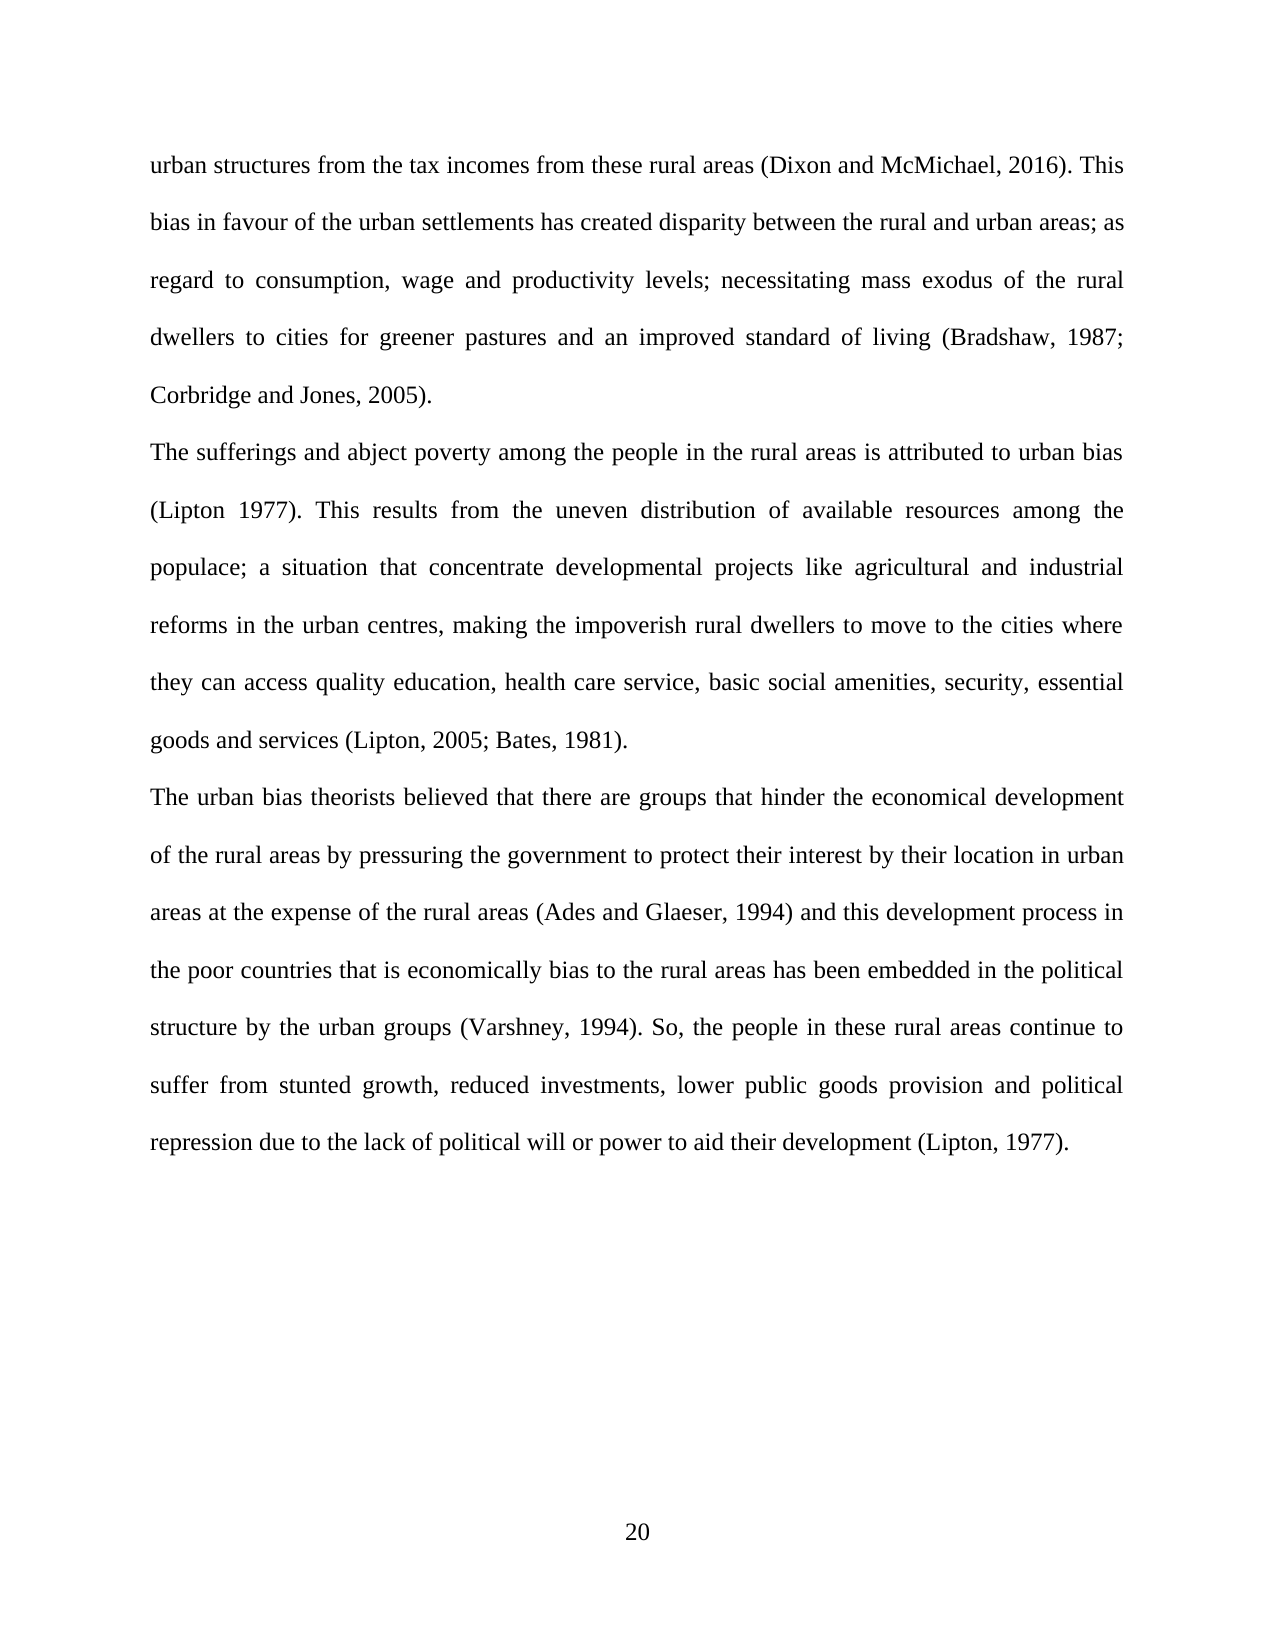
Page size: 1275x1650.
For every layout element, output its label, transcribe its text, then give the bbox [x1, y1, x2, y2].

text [150, 150, 1125, 409]
text The sufferings and abject poverty among the people in the rural areas is attributed to urban bias (Lipton 1977). This results from the uneven distribution of available resources among the populace; a situation that concentrate developmental projects like agricultural and industrial reforms in the urban centres, making the impoverish rural dwellers to move to the cities where they can access quality education, health care service, basic social amenities, security, essential goods and services (Lipton, 2005; Bates, 1981). [150, 437, 1125, 754]
text The urban bias theorists believed that there are groups that hinder the economical development of the rural areas by pressuring the government to protect their interest by their location in urban areas at the expense of the rural areas (Ades and Glaeser, 1994) and this development process in the poor countries that is economically bias to the rural areas has been embedded in the political structure by the urban groups (Varshney, 1994). So, the people in these rural areas continue to suffer from stunted growth, reduced investments, lower public goods provision and political repression due to the lack of political will or power to aid their development (Lipton, 1977). [150, 782, 1125, 1156]
